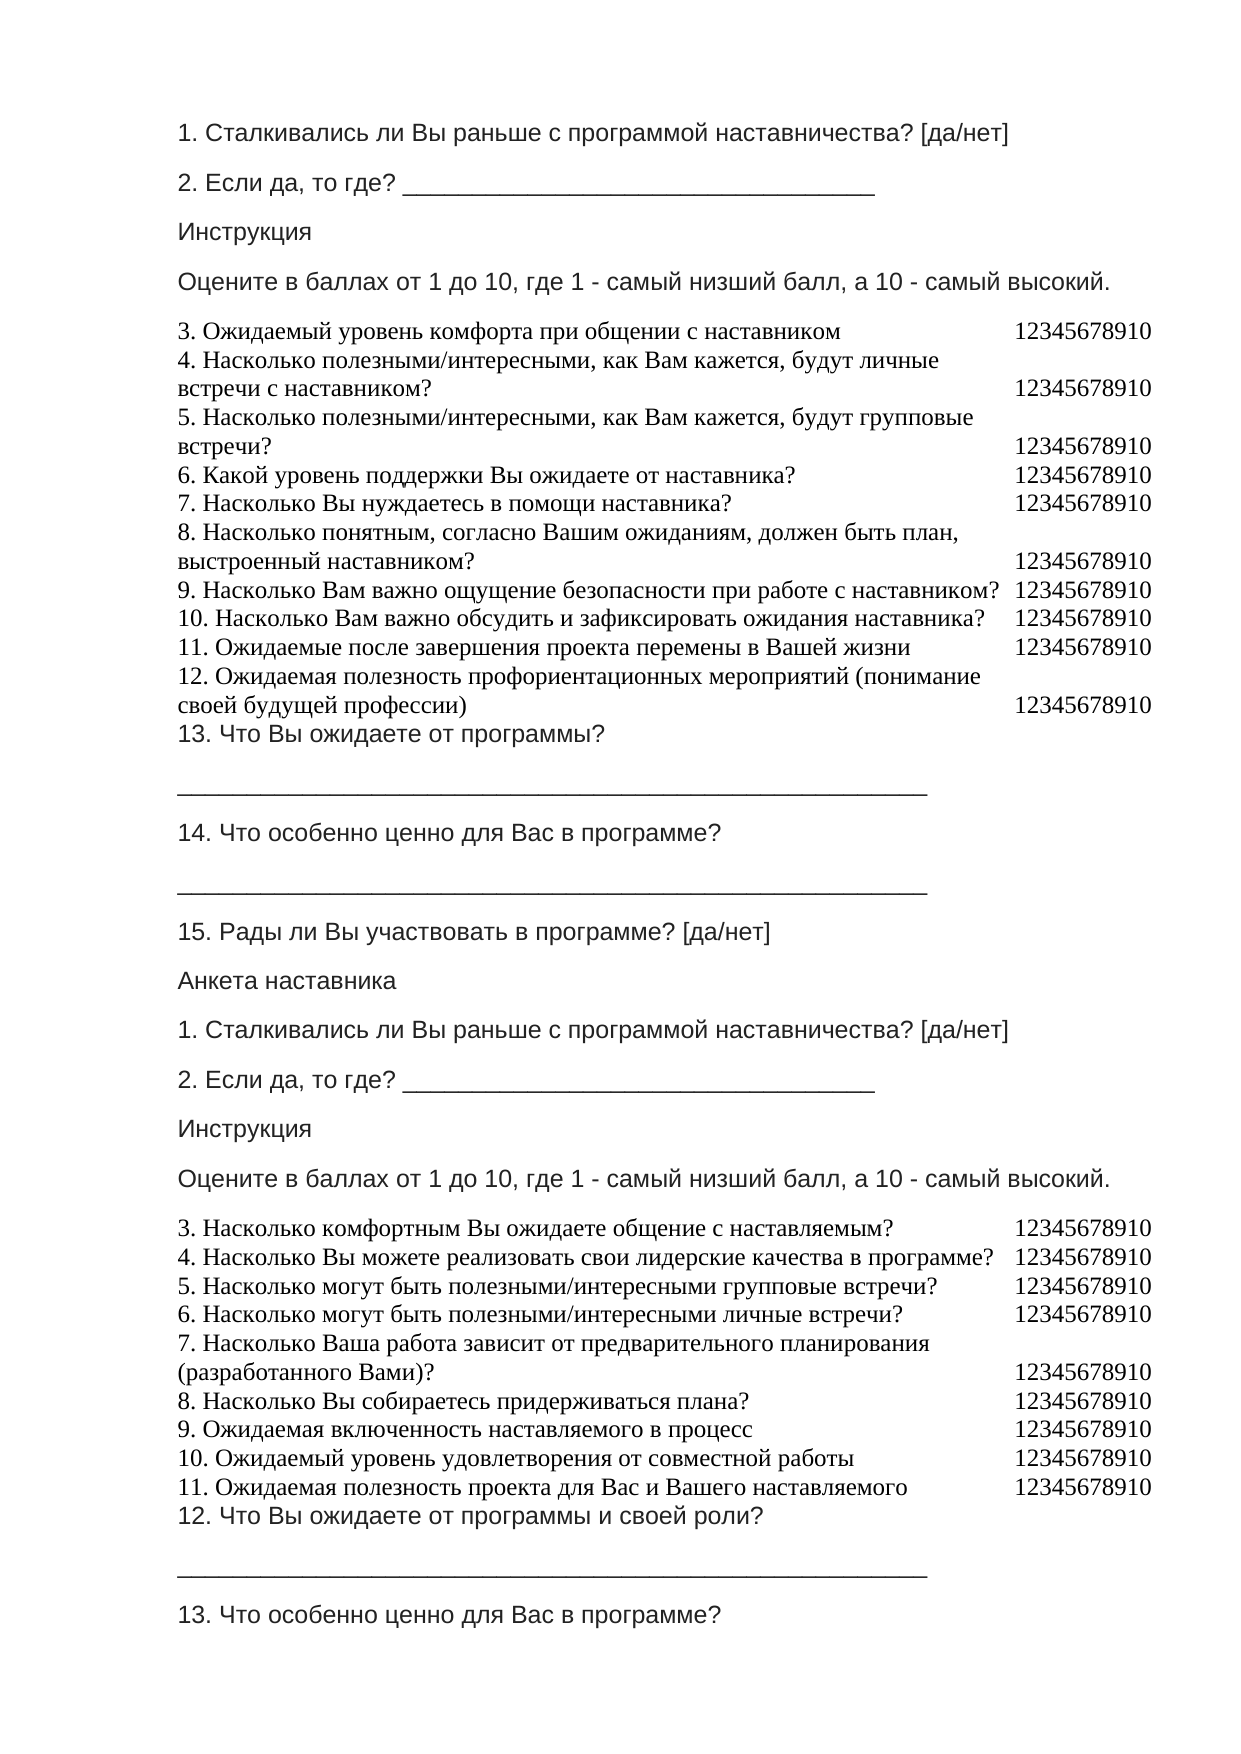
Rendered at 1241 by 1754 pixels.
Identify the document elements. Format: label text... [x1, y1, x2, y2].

table_header 9 [1114, 1213, 1127, 1242]
table_cell 3 [1039, 575, 1052, 603]
text 1. Сталкивались ли Вы раньше с программой наставничества? [да/нет] [177, 118, 1152, 147]
table_cell 7 [1089, 517, 1102, 575]
table_cell 7 [1089, 1386, 1102, 1414]
table_cell 9 [1114, 1415, 1127, 1443]
table_cell 7. Насколько Вы нуждаетесь в помощи наставника? [177, 489, 1014, 517]
table_header 5 [1064, 316, 1077, 345]
table_header 5 [1064, 1213, 1077, 1242]
table_cell 10 [1127, 632, 1152, 661]
table_cell 7 [1089, 1472, 1102, 1501]
table_cell 9 [1114, 1328, 1127, 1386]
table_cell 1 [1014, 345, 1027, 402]
table_cell 3 [1039, 661, 1052, 718]
table_cell 9 [1114, 489, 1127, 517]
table_cell 3 [1039, 1472, 1052, 1501]
table_cell 9 [1114, 517, 1127, 575]
text 15. Рады ли Вы участвовать в программе? [да/нет] [177, 916, 1152, 945]
table_cell 7 [1089, 632, 1102, 661]
table_cell 10 [1127, 489, 1152, 517]
text 12. Что Вы ожидаете от программы и своей роли? [177, 1501, 1152, 1529]
text 2. Если да, то где? __________________________________ [177, 1065, 1152, 1094]
table_cell 1 [1014, 517, 1027, 575]
text Анкета наставника [177, 966, 1152, 995]
table_cell 1 [1014, 1472, 1027, 1501]
table_cell 3 [1039, 517, 1052, 575]
table_cell 7 [1089, 1242, 1102, 1271]
table_cell 12. Ожидаемая полезность профориентационных мероприятий (понимание своей будущей профессии) [177, 661, 1014, 718]
table_cell 5 [1064, 661, 1077, 718]
table_cell 10 [1127, 661, 1152, 718]
table_cell 3 [1039, 1271, 1052, 1299]
table_cell 10 [1127, 1386, 1152, 1414]
table_cell 10. Насколько Вам важно обсудить и зафиксировать ожидания наставника? [177, 604, 1014, 632]
table_cell 9 [1114, 661, 1127, 718]
table_cell 9 [1114, 1300, 1127, 1328]
table_cell 8. Насколько Вы собираетесь придерживаться плана? [177, 1386, 1014, 1414]
table_cell 1 [1014, 1386, 1027, 1414]
table_cell 10 [1127, 1472, 1152, 1501]
text ______________________________________________________ [177, 867, 1152, 896]
table_cell 5. Насколько полезными/интересными, как Вам кажется, будут групповые встречи? [177, 402, 1014, 460]
table_header 7 [1089, 1213, 1102, 1242]
table_cell 7 [1089, 1415, 1102, 1443]
table_cell 9 [1114, 460, 1127, 488]
table_cell 9 [1114, 575, 1127, 603]
table_header 3 [1039, 1213, 1052, 1242]
table_cell 10 [1127, 1242, 1152, 1271]
table_cell 9 [1114, 604, 1127, 632]
table_cell 5 [1064, 1415, 1077, 1443]
table_cell 3 [1039, 345, 1052, 402]
table_cell 5 [1064, 489, 1077, 517]
table_cell 1 [1014, 575, 1027, 603]
text Инструкция [177, 217, 1152, 246]
table_cell 10 [1127, 345, 1152, 402]
table_cell 10 [1127, 1328, 1152, 1386]
table_cell 9. Насколько Вам важно ощущение безопасности при работе с наставником? [177, 575, 1014, 603]
table_cell 3 [1039, 460, 1052, 488]
table_cell 5 [1064, 632, 1077, 661]
table_cell 5 [1064, 402, 1077, 460]
table_cell 10 [1127, 517, 1152, 575]
text Инструкция [177, 1114, 1152, 1143]
table_header 3 [1039, 316, 1052, 345]
table_cell 9 [1114, 1242, 1127, 1271]
table_cell 4. Насколько полезными/интересными, как Вам кажется, будут личные встречи с наставником? [177, 345, 1014, 402]
table_cell 7 [1089, 460, 1102, 488]
table_cell 3 [1039, 1386, 1052, 1414]
table_cell 9. Ожидаемая включенность наставляемого в процесс [177, 1415, 1014, 1443]
table_header 10 [1127, 1213, 1152, 1242]
table_cell 3 [1039, 1328, 1052, 1386]
text ______________________________________________________ [177, 768, 1152, 797]
table_cell 1 [1014, 1242, 1027, 1271]
table_cell 7 [1089, 1443, 1102, 1472]
table_cell 10 [1127, 1415, 1152, 1443]
table_cell 7 [1089, 1328, 1102, 1386]
text 13. Что особенно ценно для Вас в программе? [177, 1600, 1152, 1628]
table_cell 3 [1039, 604, 1052, 632]
table_cell 11. Ожидаемая полезность проекта для Вас и Вашего наставляемого [177, 1472, 1014, 1501]
table_cell 3 [1039, 632, 1052, 661]
table_header 7 [1089, 316, 1102, 345]
table_cell 10 [1127, 1443, 1152, 1472]
table_cell 5 [1064, 1443, 1077, 1472]
table_cell 1 [1014, 1443, 1027, 1472]
table_cell 1 [1014, 1328, 1027, 1386]
table_header 1 [1014, 316, 1027, 345]
table_cell 7 [1089, 1271, 1102, 1299]
text 14. Что особенно ценно для Вас в программе? [177, 817, 1152, 846]
table_cell 10 [1127, 575, 1152, 603]
table_cell 3 [1039, 1300, 1052, 1328]
table_cell 5 [1064, 1300, 1077, 1328]
table_cell 4. Насколько Вы можете реализовать свои лидерские качества в программе? [177, 1242, 1014, 1271]
table_cell 3 [1039, 1242, 1052, 1271]
table_cell 9 [1114, 1472, 1127, 1501]
table_cell 6. Какой уровень поддержки Вы ожидаете от наставника? [177, 460, 1014, 488]
table_cell 7 [1089, 402, 1102, 460]
table_cell 5 [1064, 460, 1077, 488]
table_cell 7 [1089, 345, 1102, 402]
table_cell 7 [1089, 604, 1102, 632]
table_cell 9 [1114, 1443, 1127, 1472]
table_cell 1 [1014, 604, 1027, 632]
text Оцените в баллах от 1 до 10, где 1 - самый низший балл, а 10 - самый высокий. [177, 267, 1152, 295]
text Оцените в баллах от 1 до 10, где 1 - самый низший балл, а 10 - самый высокий. [177, 1164, 1152, 1193]
table_cell 9 [1114, 1271, 1127, 1299]
table_cell 5 [1064, 1328, 1077, 1386]
table_cell 5 [1064, 604, 1077, 632]
table_cell 5 [1064, 345, 1077, 402]
table_cell 9 [1114, 345, 1127, 402]
table_cell 1 [1014, 1415, 1027, 1443]
table_cell 3 [1039, 1443, 1052, 1472]
table_cell 7 [1089, 1300, 1102, 1328]
table_cell 1 [1014, 661, 1027, 718]
table_cell 7 [1089, 661, 1102, 718]
table_header 1 [1014, 1213, 1027, 1242]
table_cell 10 [1127, 402, 1152, 460]
table_cell 10 [1127, 1300, 1152, 1328]
table_cell 5 [1064, 517, 1077, 575]
table_cell 1 [1014, 1271, 1027, 1299]
table_cell 7 [1089, 575, 1102, 603]
table_cell 1 [1014, 460, 1027, 488]
table_cell 5 [1064, 1472, 1077, 1501]
table_cell 5 [1064, 575, 1077, 603]
table_cell 5 [1064, 1271, 1077, 1299]
table_cell 11. Ожидаемые после завершения проекта перемены в Вашей жизни [177, 632, 1014, 661]
table_header 10 [1127, 316, 1152, 345]
table_cell 9 [1114, 402, 1127, 460]
table_cell 10 [1127, 604, 1152, 632]
table_cell 1 [1014, 402, 1027, 460]
table_cell 5 [1064, 1242, 1077, 1271]
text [177, 1550, 1152, 1579]
table_cell 3 [1039, 1415, 1052, 1443]
text 13. Что Вы ожидаете от программы? [177, 718, 1152, 747]
table_cell 9 [1114, 1386, 1127, 1414]
table_cell 6. Насколько могут быть полезными/интересными личные встречи? [177, 1300, 1014, 1328]
table_cell 7 [1089, 489, 1102, 517]
table_cell 3 [1039, 489, 1052, 517]
text 1. Сталкивались ли Вы раньше с программой наставничества? [да/нет] [177, 1015, 1152, 1044]
table_cell 10 [1127, 1271, 1152, 1299]
table_cell 5. Насколько могут быть полезными/интересными групповые встречи? [177, 1271, 1014, 1299]
table_header 3. Ожидаемый уровень комфорта при общении с наставником [177, 316, 1014, 345]
text 2. Если да, то где? __________________________________ [177, 168, 1152, 196]
table_cell 1 [1014, 489, 1027, 517]
table_cell 8. Насколько понятным, согласно Вашим ожиданиям, должен быть план, выстроенный наставником? [177, 517, 1014, 575]
table_cell 3 [1039, 402, 1052, 460]
table_cell 1 [1014, 1300, 1027, 1328]
table_cell 9 [1114, 632, 1127, 661]
table_cell 5 [1064, 1386, 1077, 1414]
table_cell 10. Ожидаемый уровень удовлетворения от совместной работы [177, 1443, 1014, 1472]
table_cell 1 [1014, 632, 1027, 661]
table_header 3. Насколько комфортным Вы ожидаете общение с наставляемым? [177, 1213, 1014, 1242]
table_header 9 [1114, 316, 1127, 345]
table_cell 10 [1127, 460, 1152, 488]
table_cell 7. Насколько Ваша работа зависит от предварительного планирования (разработанного Вами)? [177, 1328, 1014, 1386]
